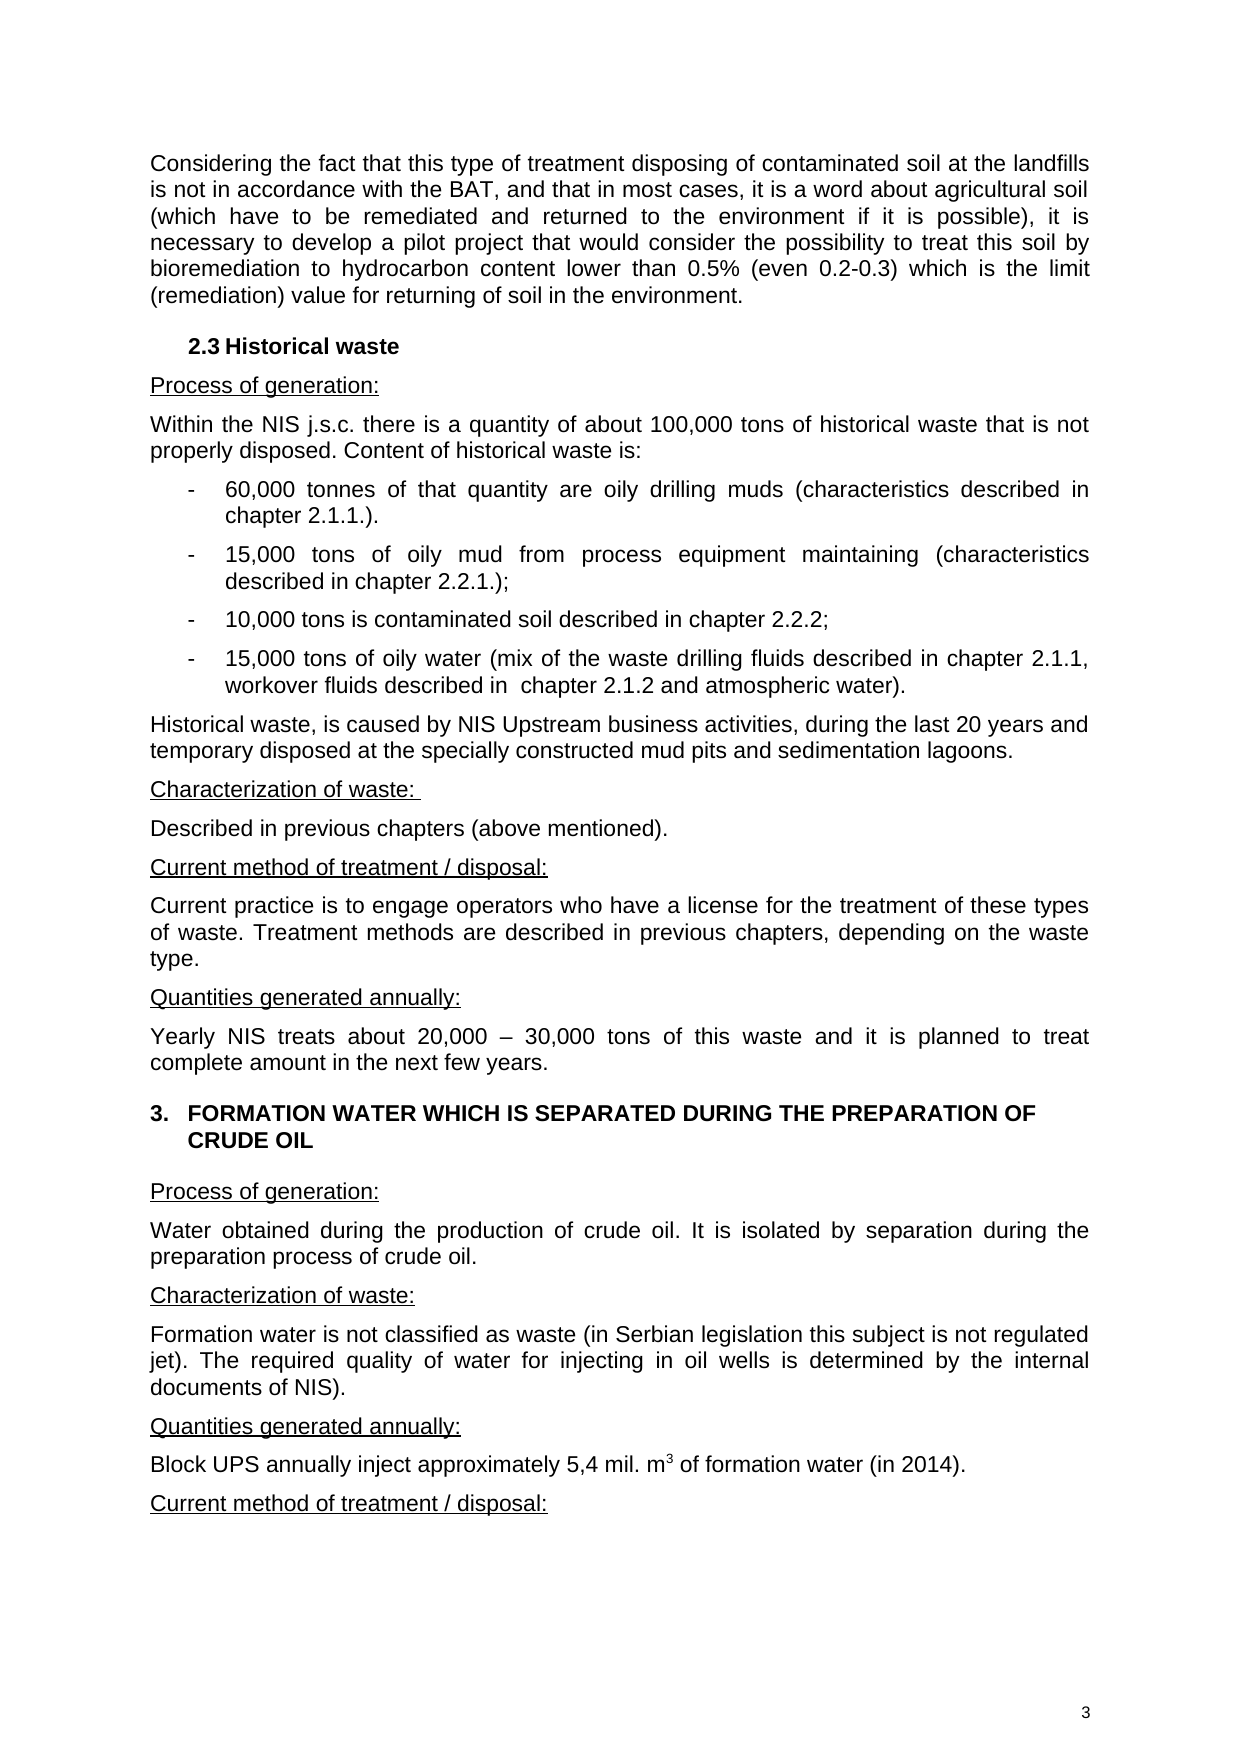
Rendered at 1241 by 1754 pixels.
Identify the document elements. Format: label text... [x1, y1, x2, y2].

text Process of generation: [150, 1178, 1090, 1204]
text Considering the fact that this type of treatment disposing of contaminated soil at the landfills is not in accordance with the BAT, and that in most cases, it is a word about agricultural soil (which have to be remediated and returned to the environment if it is possible), it is necessary to develop a pilot project that would consider the possibility to treat this soil by bioremediation to hydrocarbon content lower than 0.5% (even 0.2-0.3) which is the limit (remediation) value for returning of soil in the environment. [150, 150, 1090, 308]
list 15,000 tons of oily water (mix of the waste drilling fluids described in chapter 2.1.1, workover fluids described in chapter 2.1.2 and atmospheric water). [187, 645, 1090, 698]
text Historical waste [188, 333, 1090, 359]
text Within the NIS j.s.c. there is a quantity of about 100,000 tons of historical waste that is not properly disposed. Content of historical waste is: [150, 411, 1090, 463]
text Water obtained during the production of crude oil. It is isolated by separation during the preparation process of crude oil. [150, 1217, 1090, 1270]
text Formation water is not classified as waste (in Serbian legislation this subject is not regulated jet). The required quality of water for injecting in oil wells is determined by the internal documents of NIS). [150, 1321, 1090, 1400]
text Block UPS annually inject approximately 5,4 mil. m3 of formation water (in 2014). [150, 1451, 1090, 1478]
text Current method of treatment / disposal: [150, 853, 1090, 880]
text Quantities generated annually: [150, 984, 1090, 1010]
text Historical waste, is caused by NIS Upstream business activities, during the last 20 years and temporary disposed at the specially constructed mud pits and sedimentation lagoons. [150, 711, 1090, 763]
list 60,000 tonnes of that quantity are oily drilling muds (characteristics described in chapter 2.1.1.). [187, 476, 1090, 529]
list 10,000 tons is contaminated soil described in chapter 2.2.2; [187, 606, 1090, 633]
text Current method of treatment / disposal: [150, 1490, 1090, 1517]
text Described in previous chapters (above mentioned). [150, 814, 1090, 841]
text Formation water which is separated during the preparation of crude oil [150, 1100, 1090, 1153]
text Current practice is to engage operators who have a license for the treatment of these types of waste. Treatment methods are described in previous chapters, depending on the waste type. [150, 892, 1090, 971]
list 15,000 tons of oily mud from process equipment maintaining (characteristics described in chapter 2.2.1.); [187, 541, 1090, 594]
text Characterization of waste: [150, 1282, 1090, 1308]
text Yearly NIS treats about 20,000 – 30,000 tons of this waste and it is planned to treat complete amount in the next few years. [150, 1023, 1090, 1075]
text Characterization of waste: [150, 776, 1090, 802]
text Quantities generated annually: [150, 1413, 1090, 1439]
text Process of generation: [150, 372, 1090, 398]
